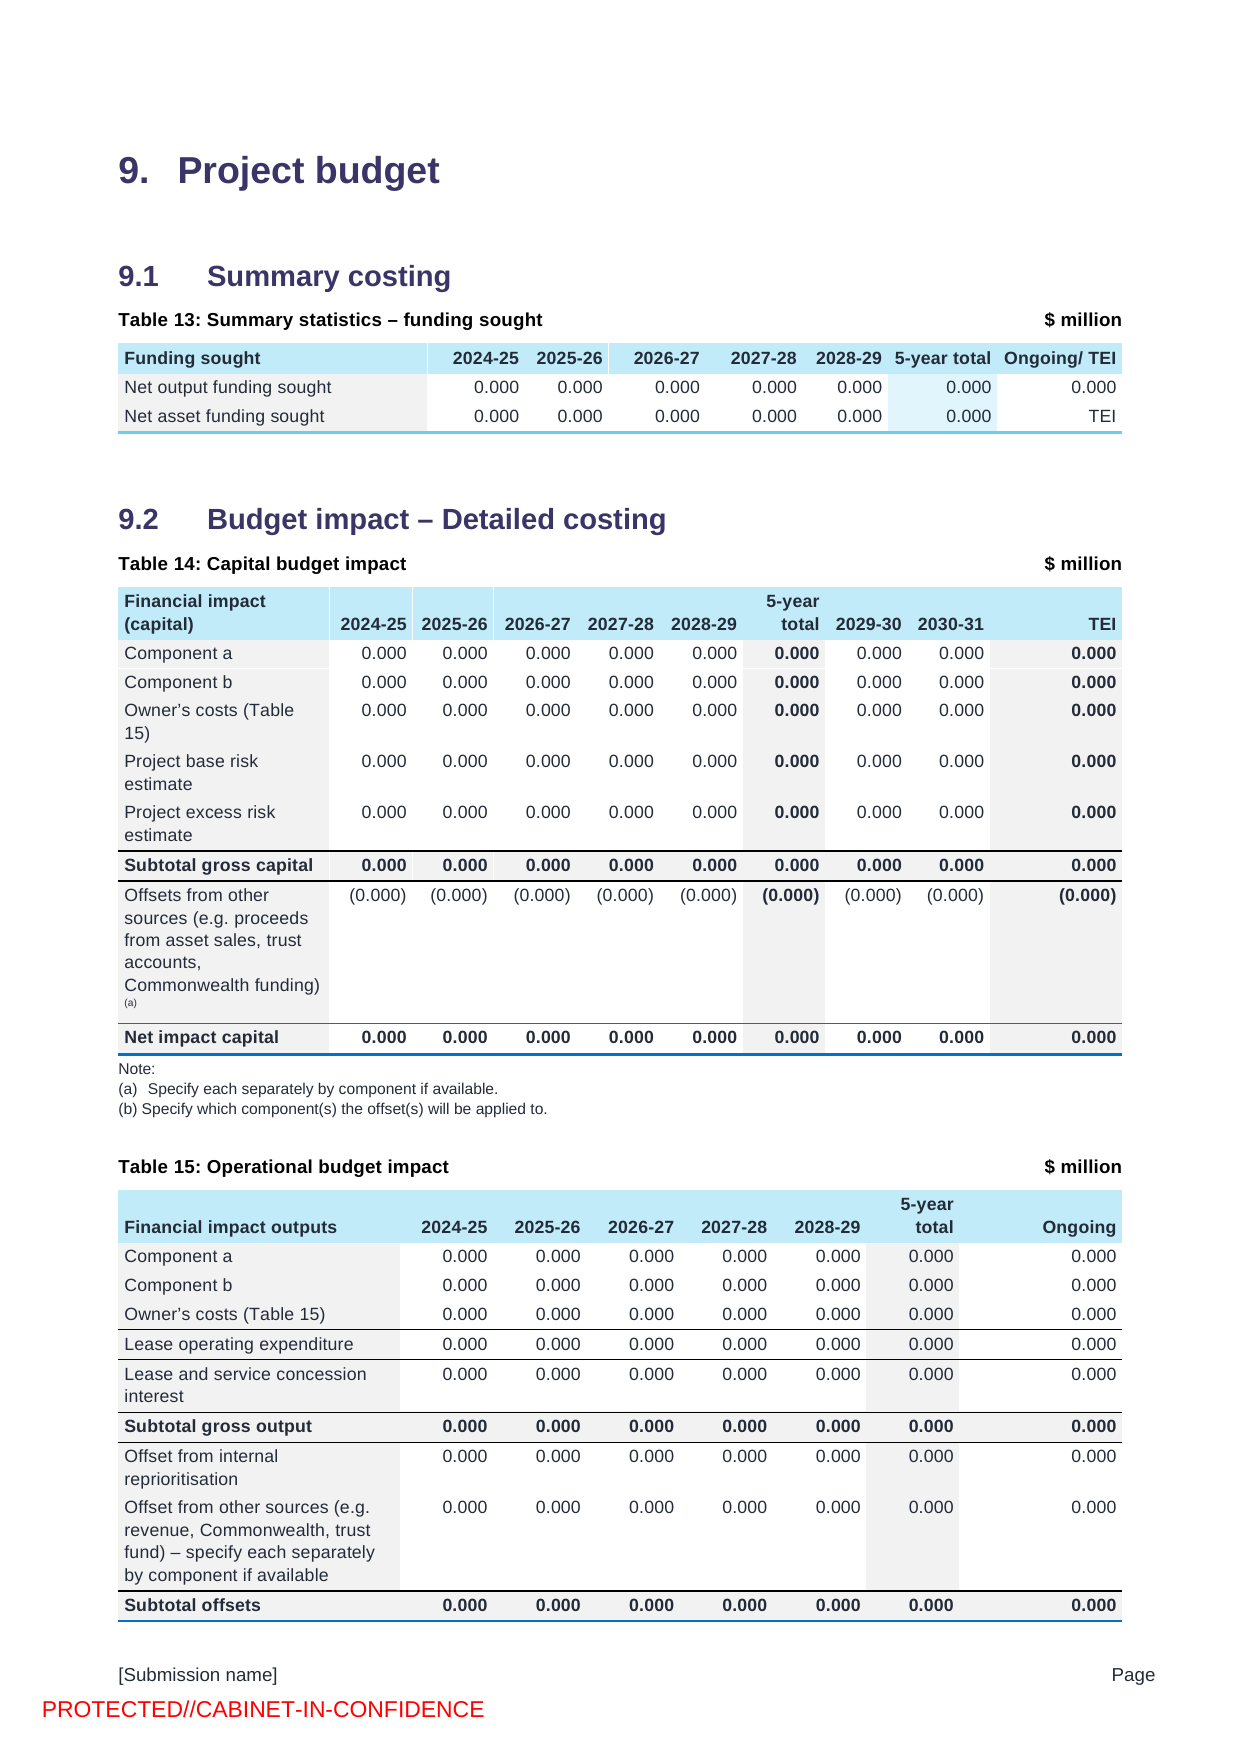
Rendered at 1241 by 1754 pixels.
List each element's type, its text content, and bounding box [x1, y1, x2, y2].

table_cell 0.000 [825, 669, 908, 697]
table_cell 0.000 [908, 697, 990, 748]
table_cell 0.000 [706, 403, 803, 431]
table_cell 0.000 [866, 1330, 959, 1359]
table_cell 0.000 [400, 1243, 493, 1272]
table_cell Lease operating expenditure [118, 1330, 400, 1359]
table_cell TEI [997, 403, 1122, 431]
table_cell 0.000 [586, 1494, 680, 1590]
table_cell 0.000 [803, 403, 888, 431]
table_cell 0.000 [494, 669, 577, 697]
table_cell 0.000 [586, 1300, 680, 1329]
table_cell 0.000 [866, 1413, 959, 1442]
table_cell 0.000 [959, 1360, 1122, 1411]
table_cell 0.000 [908, 669, 990, 697]
table_cell 0.000 [493, 1272, 586, 1300]
subtitle Budget impact – Detailed costing [118, 502, 1122, 536]
table_cell 0.000 [577, 697, 660, 748]
table_cell 0.000 [660, 697, 743, 748]
table_cell 0.000 [680, 1413, 773, 1442]
table_cell 0.000 [586, 1443, 680, 1494]
table_cell 0.000 [743, 748, 825, 799]
table_header Ongoing/ TEI [997, 343, 1122, 374]
table_cell Offset from internal reprioritisation [118, 1443, 400, 1494]
table_cell 0.000 [400, 1443, 493, 1494]
table_header 2026-27 [494, 587, 577, 640]
table_header 2030-31 [908, 587, 990, 640]
text (b) Specify which component(s) the offset(s) will be applied to. [118, 1100, 1122, 1118]
table_header 2027-28 [577, 587, 660, 640]
table_cell 0.000 [908, 748, 990, 799]
table_cell 0.000 [400, 1592, 493, 1620]
table_cell 0.000 [959, 1272, 1122, 1300]
table_cell 0.000 [866, 1592, 959, 1620]
table_cell Project excess risk estimate [118, 799, 329, 850]
table_header Ongoing [959, 1190, 1122, 1243]
table_header Funding sought [118, 343, 427, 374]
table_cell 0.000 [680, 1330, 773, 1359]
table_cell 0.000 [494, 1024, 577, 1053]
table_cell 0.000 [888, 403, 997, 431]
table_cell 0.000 [428, 374, 525, 403]
subtitle Table : Capital budget impact $ million [118, 553, 1122, 574]
table_cell 0.000 [680, 1272, 773, 1300]
table_cell (0.000) [660, 882, 743, 1023]
table_cell Subtotal gross output [118, 1413, 400, 1442]
table_cell 0.000 [428, 403, 525, 431]
table_cell 0.000 [866, 1243, 959, 1272]
table_cell 0.000 [586, 1330, 680, 1359]
table_cell 0.000 [494, 640, 577, 668]
table_cell 0.000 [493, 1330, 586, 1359]
table_cell 0.000 [743, 1024, 825, 1053]
table_cell 0.000 [908, 852, 990, 880]
table_cell 0.000 [330, 799, 412, 850]
table_cell 0.000 [400, 1330, 493, 1359]
table_cell 0.000 [990, 640, 1122, 668]
table_cell 0.000 [660, 1024, 743, 1053]
table_cell 0.000 [997, 374, 1122, 403]
table_cell (0.000) [908, 882, 990, 1023]
table_cell 0.000 [773, 1443, 866, 1494]
table_cell 0.000 [493, 1243, 586, 1272]
table_cell 0.000 [586, 1413, 680, 1442]
table_cell 0.000 [680, 1243, 773, 1272]
table_cell 0.000 [680, 1360, 773, 1411]
table_cell 0.000 [413, 799, 493, 850]
table_cell 0.000 [990, 748, 1122, 799]
table_cell 0.000 [413, 640, 493, 668]
table_cell 0.000 [866, 1443, 959, 1494]
table_header 2025-26 [525, 343, 608, 374]
table_cell 0.000 [494, 852, 577, 880]
table_cell 0.000 [773, 1592, 866, 1620]
table_cell 0.000 [990, 669, 1122, 697]
table_cell 0.000 [959, 1243, 1122, 1272]
table_cell 0.000 [493, 1494, 586, 1590]
table_header 2028-29 [660, 587, 743, 640]
table_cell 0.000 [577, 669, 660, 697]
table_cell 0.000 [586, 1243, 680, 1272]
subtitle Table : Operational budget impact $ million [118, 1156, 1122, 1177]
table_cell 0.000 [680, 1300, 773, 1329]
subtitle Summary costing [118, 259, 1122, 292]
table_cell Component b [118, 669, 329, 697]
table_cell 0.000 [330, 748, 412, 799]
table_header 2028-29 [773, 1190, 866, 1243]
table_cell 0.000 [773, 1243, 866, 1272]
table_cell 0.000 [825, 640, 908, 668]
table_header 2028-29 [803, 343, 888, 374]
table_cell 0.000 [577, 852, 660, 880]
table_cell (0.000) [494, 882, 577, 1023]
table_cell Subtotal gross capital [118, 852, 329, 880]
table_cell 0.000 [959, 1592, 1122, 1620]
table_cell 0.000 [959, 1330, 1122, 1359]
table_cell 0.000 [413, 1024, 493, 1053]
table_cell 0.000 [586, 1360, 680, 1411]
table_cell 0.000 [660, 852, 743, 880]
table_cell 0.000 [330, 852, 412, 880]
table_cell 0.000 [493, 1360, 586, 1411]
table_cell 0.000 [577, 1024, 660, 1053]
table_cell 0.000 [825, 799, 908, 850]
table_cell 0.000 [330, 697, 412, 748]
table_header 2025-26 [413, 587, 493, 640]
table_cell 0.000 [706, 374, 803, 403]
table_cell 0.000 [330, 1024, 412, 1053]
table_cell 0.000 [908, 799, 990, 850]
table_cell 0.000 [609, 374, 706, 403]
table_cell 0.000 [493, 1300, 586, 1329]
table_cell 0.000 [743, 852, 825, 880]
table_cell 0.000 [493, 1413, 586, 1442]
table_cell 0.000 [866, 1360, 959, 1411]
table_cell 0.000 [825, 852, 908, 880]
table_cell 0.000 [959, 1494, 1122, 1590]
table_cell 0.000 [525, 403, 608, 431]
table_cell 0.000 [959, 1300, 1122, 1329]
table_cell Subtotal offsets [118, 1592, 400, 1620]
table_header TEI [990, 587, 1122, 640]
table_cell Lease and service concession interest [118, 1360, 400, 1411]
table_cell Project base risk estimate [118, 748, 329, 799]
table_cell 0.000 [990, 1024, 1122, 1053]
table_cell 0.000 [680, 1592, 773, 1620]
table_cell (0.000) [577, 882, 660, 1023]
table_cell 0.000 [494, 697, 577, 748]
table_cell Component a [118, 640, 329, 668]
table_cell (0.000) [330, 882, 412, 1023]
table_cell 0.000 [413, 669, 493, 697]
table_cell 0.000 [959, 1443, 1122, 1494]
table_cell 0.000 [825, 1024, 908, 1053]
table_header 2027-28 [680, 1190, 773, 1243]
table_cell 0.000 [400, 1413, 493, 1442]
table_cell 0.000 [825, 748, 908, 799]
table_cell Component b [118, 1272, 400, 1300]
table_header 2027-28 [706, 343, 803, 374]
table_cell 0.000 [773, 1300, 866, 1329]
subtitle Table : Summary statistics – funding sought $ million [118, 309, 1122, 331]
table_cell 0.000 [493, 1443, 586, 1494]
subtitle Project budget [118, 148, 1122, 191]
table_cell Net impact capital [118, 1024, 329, 1053]
table_cell 0.000 [577, 748, 660, 799]
table_cell 0.000 [908, 1024, 990, 1053]
table_header Financial impact outputs [118, 1190, 400, 1243]
table_cell 0.000 [413, 852, 493, 880]
table_cell 0.000 [400, 1272, 493, 1300]
table_cell 0.000 [609, 403, 706, 431]
table_cell 0.000 [990, 799, 1122, 850]
table_cell 0.000 [743, 697, 825, 748]
table_cell (0.000) [825, 882, 908, 1023]
table_cell Offsets from other sources (e.g. proceeds from asset sales, trust accounts, Commonwealth funding) (a) [118, 882, 329, 1023]
table_cell 0.000 [400, 1300, 493, 1329]
table_cell (0.000) [413, 882, 493, 1023]
table_cell 0.000 [413, 697, 493, 748]
table_cell Owner’s costs (Table 15) [118, 1300, 400, 1329]
table_cell (0.000) [990, 882, 1122, 1023]
table_cell 0.000 [577, 799, 660, 850]
table_cell 0.000 [680, 1443, 773, 1494]
table_cell Offset from other sources (e.g. revenue, Commonwealth, trust fund) – specify each separately by component if available [118, 1494, 400, 1590]
table_cell 0.000 [825, 697, 908, 748]
table_header 5-year total [888, 343, 997, 374]
table_cell 0.000 [586, 1592, 680, 1620]
table_cell 0.000 [743, 640, 825, 668]
table_cell 0.000 [866, 1300, 959, 1329]
table_cell Net output funding sought [118, 374, 427, 403]
table_cell 0.000 [660, 640, 743, 668]
table_cell 0.000 [330, 669, 412, 697]
table_header Financial impact (capital) [118, 587, 329, 640]
table_cell 0.000 [990, 852, 1122, 880]
table_cell 0.000 [330, 640, 412, 668]
table_header 2026-27 [586, 1190, 680, 1243]
table_cell 0.000 [803, 374, 888, 403]
table_cell 0.000 [959, 1413, 1122, 1442]
table_header 2024-25 [428, 343, 525, 374]
text Note: [118, 1060, 1122, 1078]
table_header 2029-30 [825, 587, 908, 640]
table_cell 0.000 [743, 799, 825, 850]
table_header 2024-25 [400, 1190, 493, 1243]
table_header 2024-25 [330, 587, 412, 640]
table_cell 0.000 [400, 1494, 493, 1590]
table_cell 0.000 [577, 640, 660, 668]
table_cell 0.000 [908, 640, 990, 668]
table_cell 0.000 [660, 669, 743, 697]
table_cell 0.000 [888, 374, 997, 403]
table_cell Component a [118, 1243, 400, 1272]
table_cell Owner’s costs (Table 15) [118, 697, 329, 748]
table_header 5-year total [743, 587, 825, 640]
table_cell 0.000 [400, 1360, 493, 1411]
table_cell 0.000 [494, 748, 577, 799]
table_cell 0.000 [773, 1413, 866, 1442]
table_cell 0.000 [660, 799, 743, 850]
table_header 5-year total [866, 1190, 959, 1243]
table_cell 0.000 [773, 1494, 866, 1590]
table_cell 0.000 [494, 799, 577, 850]
table_cell 0.000 [680, 1494, 773, 1590]
table_cell 0.000 [525, 374, 608, 403]
table_cell (0.000) [743, 882, 825, 1023]
table_cell Net asset funding sought [118, 403, 427, 431]
table_cell 0.000 [773, 1330, 866, 1359]
table_cell 0.000 [586, 1272, 680, 1300]
table_cell 0.000 [866, 1494, 959, 1590]
table_cell 0.000 [990, 697, 1122, 748]
table_cell 0.000 [773, 1272, 866, 1300]
table_cell 0.000 [773, 1360, 866, 1411]
table_header 2025-26 [493, 1190, 586, 1243]
table_cell 0.000 [660, 748, 743, 799]
table_cell 0.000 [493, 1592, 586, 1620]
table_cell 0.000 [866, 1272, 959, 1300]
table_header 2026-27 [609, 343, 706, 374]
table_cell 0.000 [413, 748, 493, 799]
table_cell 0.000 [743, 669, 825, 697]
text (a) Specify each separately by component if available. [118, 1080, 1122, 1098]
